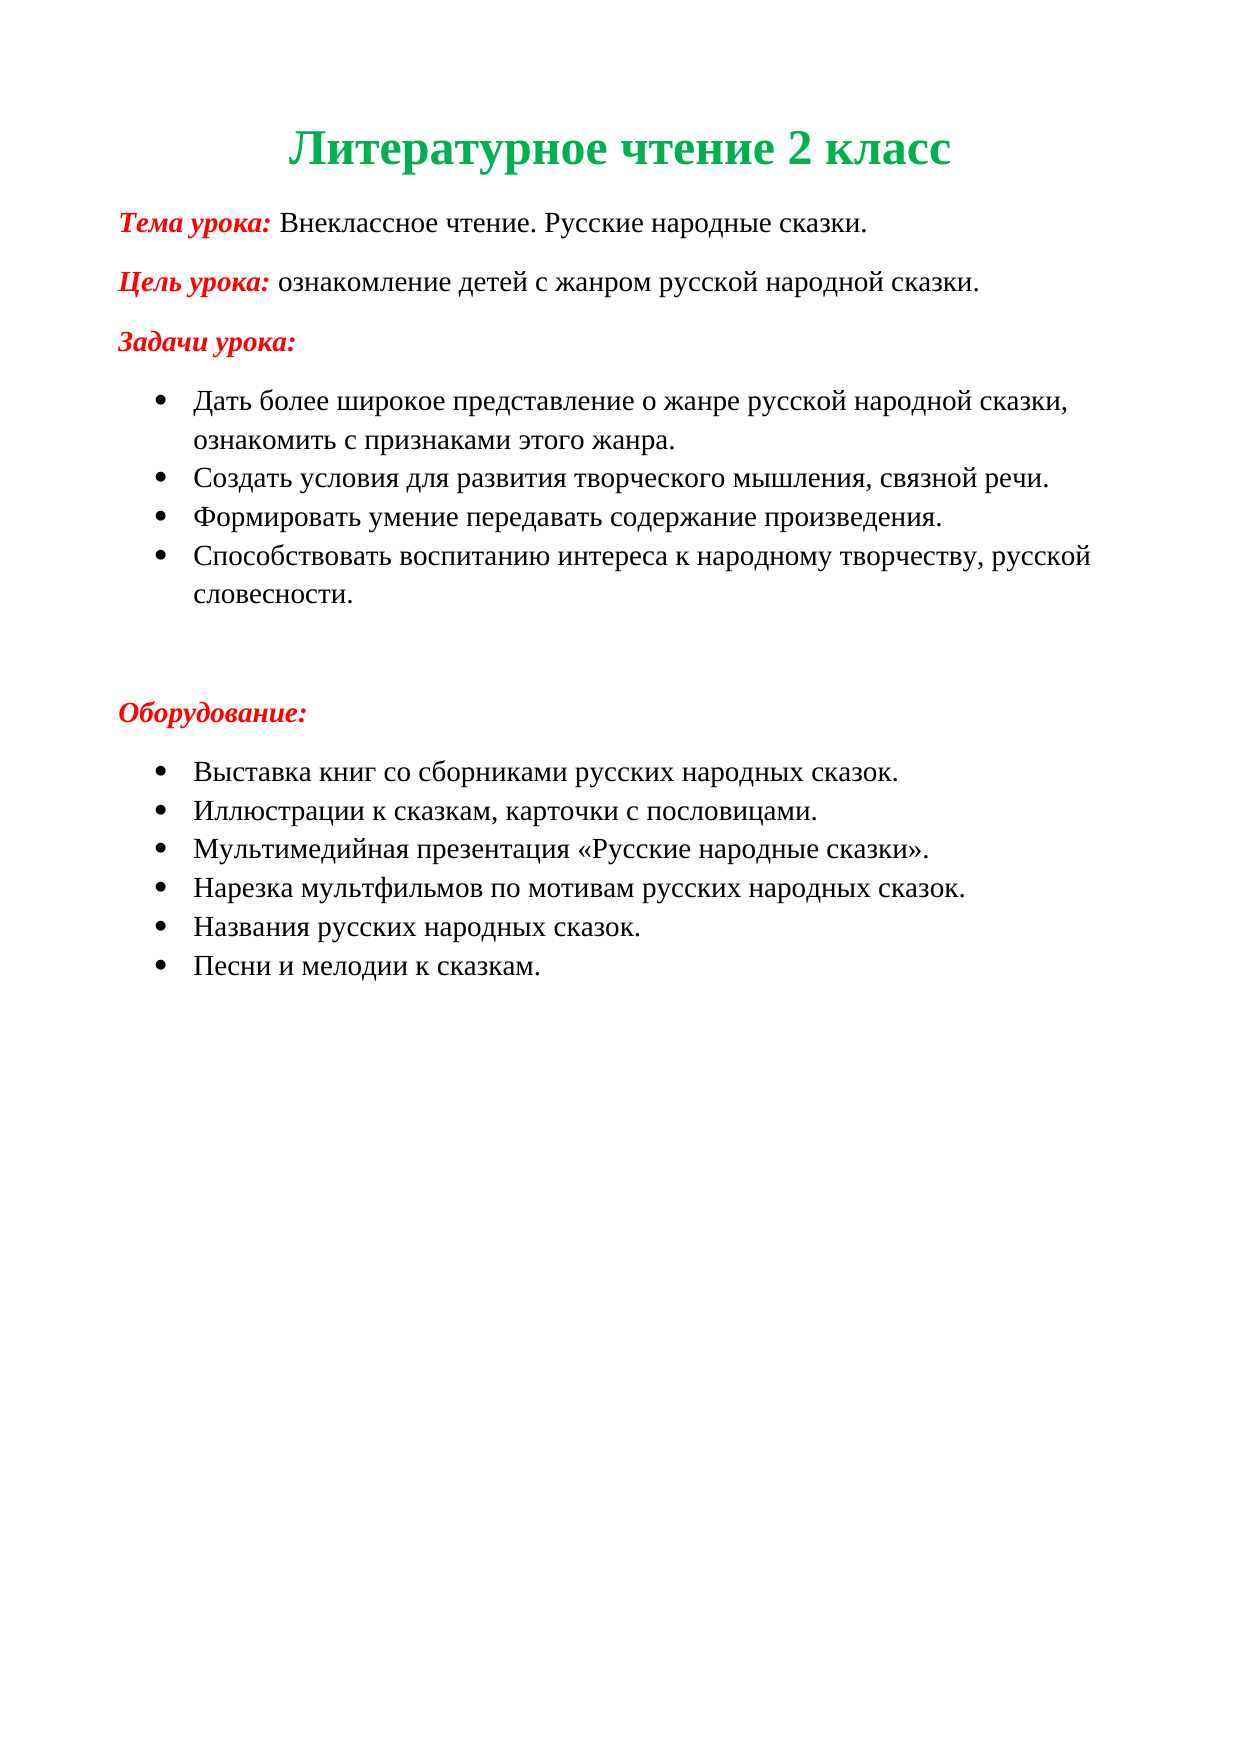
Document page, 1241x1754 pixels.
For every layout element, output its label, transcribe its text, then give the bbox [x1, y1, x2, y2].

list Мультимедийная презентация «Русские народные сказки». [156, 832, 1122, 865]
text Литературное чтение 2 класс [118, 118, 1122, 176]
list Нарезка мультфильмов по мотивам русских народных сказок. [156, 870, 1122, 904]
text Оборудование: [118, 695, 1122, 728]
list Создать условия для развития творческого мышления, связной речи. [156, 460, 1122, 494]
list Названия русских народных сказок. [156, 909, 1122, 943]
list Дать более широкое представление о жанре русской народной сказки, ознакомить с признаками этого жанра. [156, 383, 1122, 455]
list Способствовать воспитанию интереса к народному творчеству, русской словесности. [156, 538, 1122, 610]
text Тема урока: Внеклассное чтение. Русские народные сказки. [118, 205, 1122, 238]
list Песни и мелодии к сказкам. [156, 948, 1122, 981]
list Выставка книг со сборниками русских народных сказок. [156, 754, 1122, 788]
list Формировать умение передавать содержание произведения. [156, 499, 1122, 533]
text Задачи урока: [118, 324, 1122, 357]
text Цель урока: ознакомление детей с жанром русской народной сказки. [118, 264, 1122, 298]
list Иллюстрации к сказкам, карточки с пословицами. [156, 793, 1122, 827]
